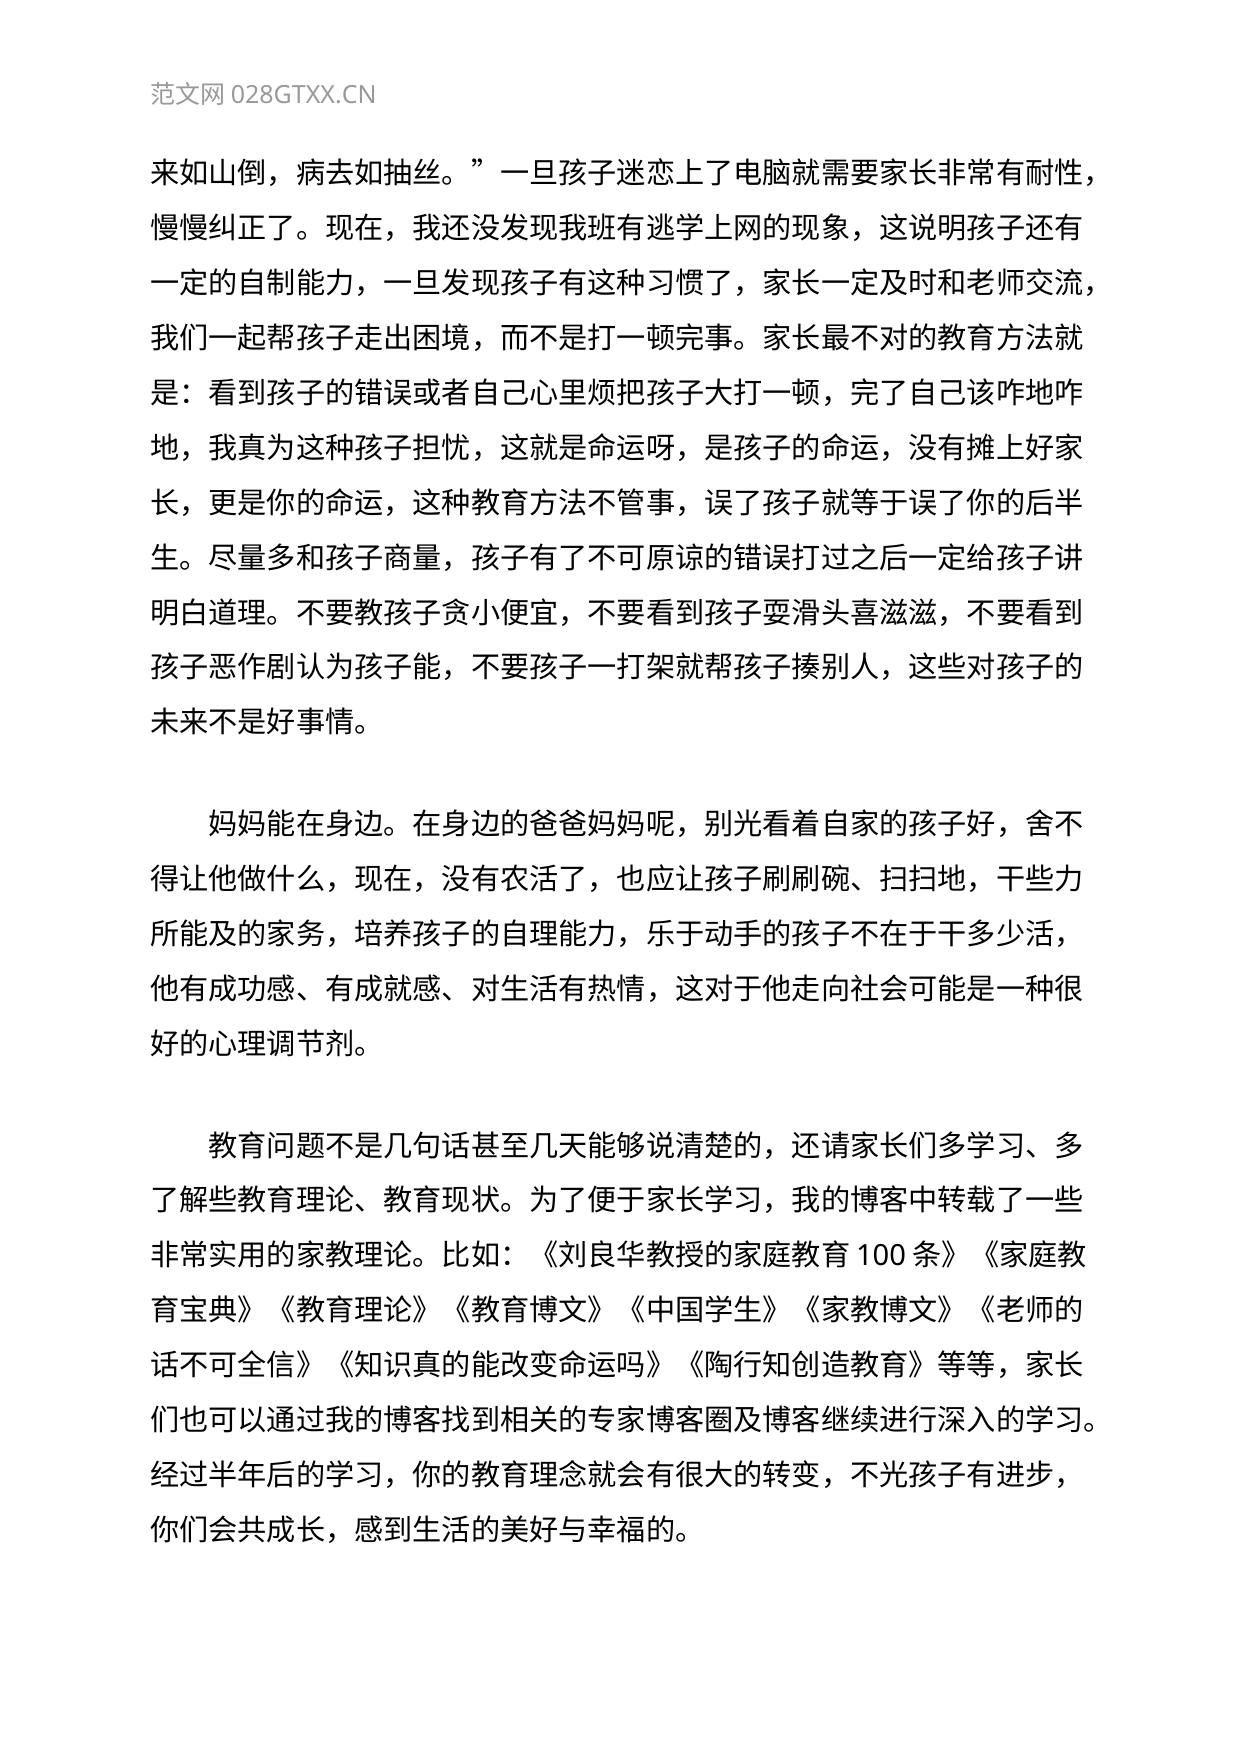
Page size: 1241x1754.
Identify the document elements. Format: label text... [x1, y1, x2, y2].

text 教育问题不是几句话甚至几天能够说清楚的，还请家长们多学习、多了解些教育理论、教育现状。为了便于家长学习，我的博客中转载了一些非常实用的家教理论。比如：《刘良华教授的家庭教育100条》《家庭教育宝典》《教育理论》《教育博文》《中国学生》《家教博文》《老师的话不可全信》《知识真的能改变命运吗》《陶行知创造教育》等等，家长们也可以通过我的博客找到相关的专家博客圈及博客继续进行深入的学习。经过半年后的学习，你的教育理念就会有很大的转变，不光孩子有进步，你们会共成长，感到生活的美好与幸福的。 [150, 1122, 1090, 1549]
text 妈妈能在身边。在身边的爸爸妈妈呢，别光看着自家的孩子好，舍不得让他做什么，现在，没有农活了，也应让孩子刷刷碗、扫扫地，干些力所能及的家务，培养孩子的自理能力，乐于动手的孩子不在于干多少活，他有成功感、有成就感、对生活有热情，这对于他走向社会可能是一种很好的心理调节剂。 [150, 801, 1090, 1063]
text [150, 150, 1090, 741]
